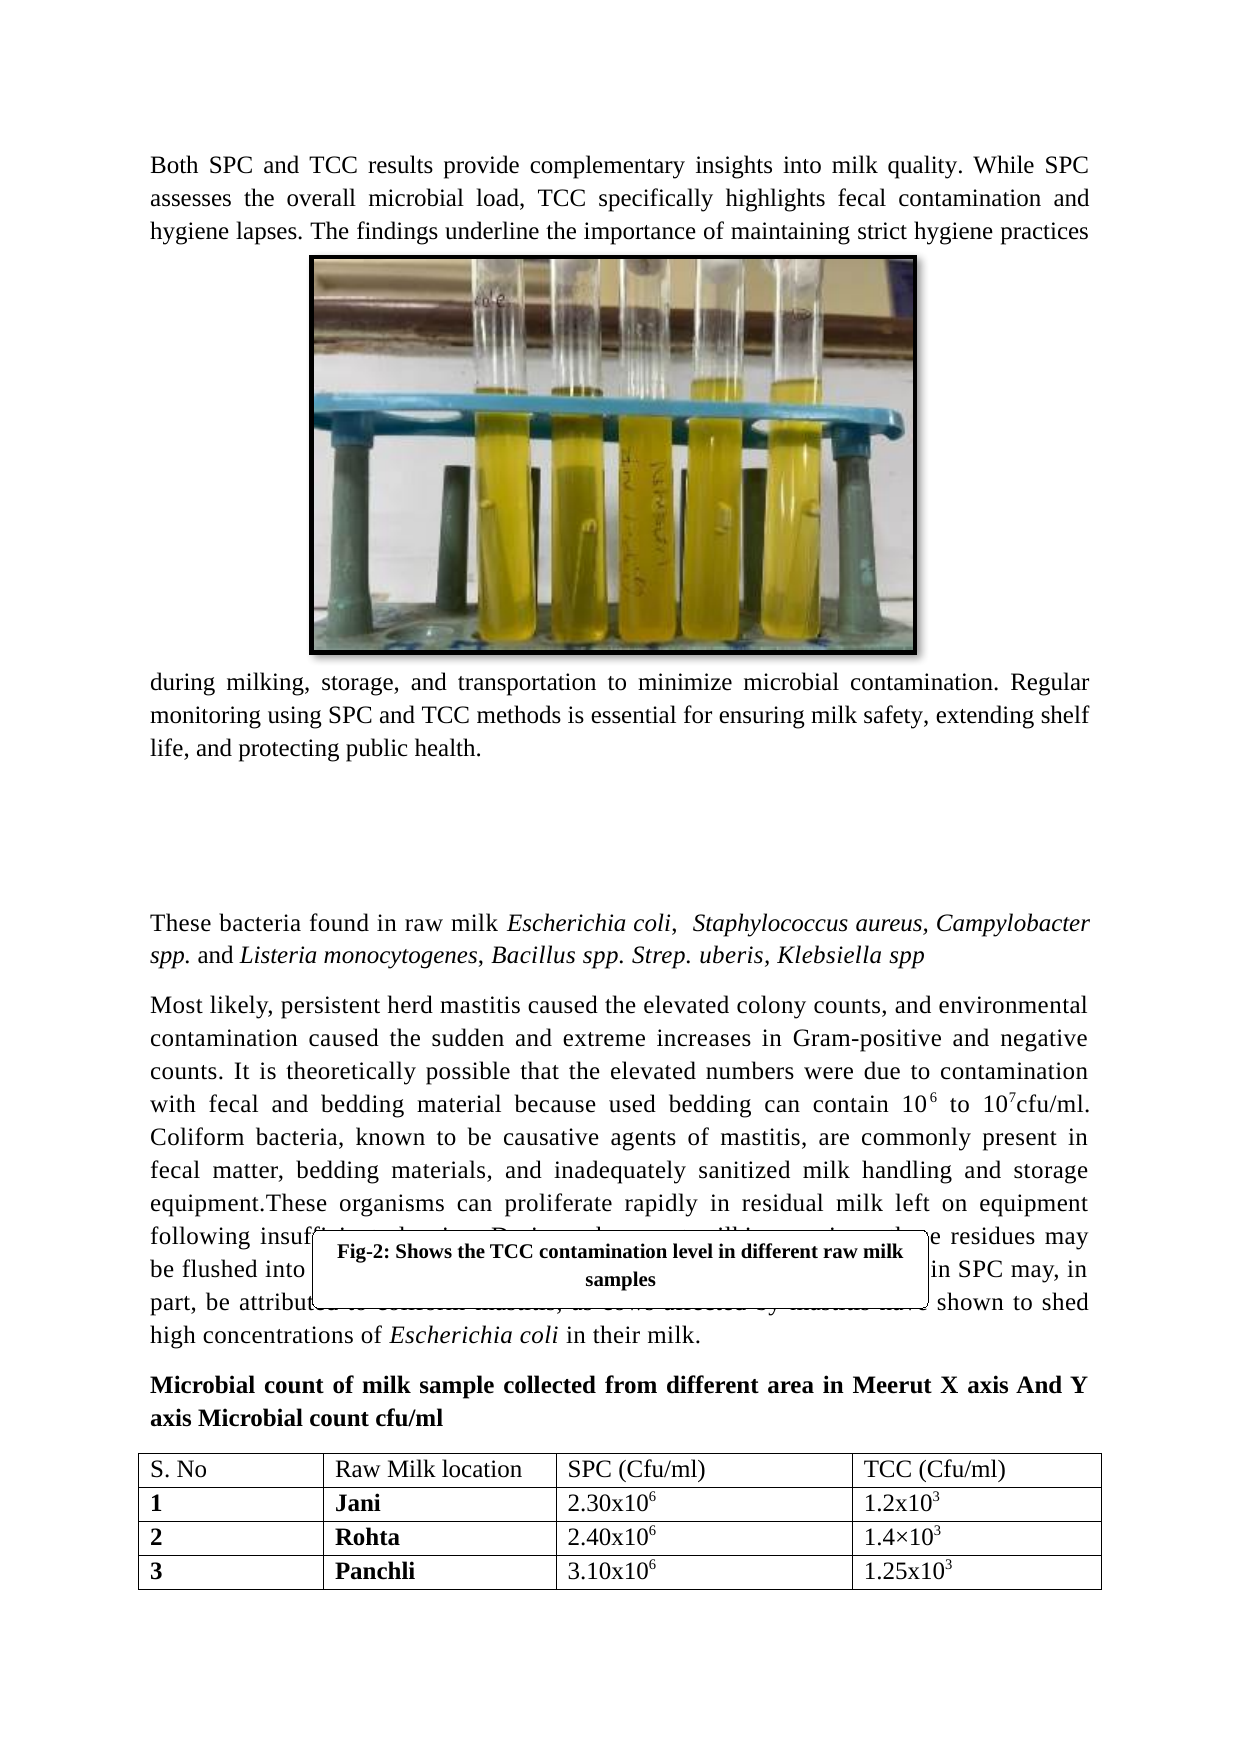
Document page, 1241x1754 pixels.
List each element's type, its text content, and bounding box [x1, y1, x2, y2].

picture [314, 259, 913, 650]
table_header TCC (Cfu/ml) [853, 1454, 1101, 1487]
table_cell 1.2x103 [853, 1488, 1101, 1521]
table_header SPC (Cfu/ml) [557, 1454, 852, 1487]
text Most likely, persistent herd mastitis caused the elevated colony counts, and environmental contamination caused the sudden and extreme increases in Gram-positive and negative counts. It is theoretically possible that the elevated numbers were due to contamination with fecal and bedding material because used bedding can contain 106 to 107cfu/ml. Coliform bacteria, known to be causative agents of mastitis, are commonly present in fecal matter, bedding materials, and inadequately sanitized milk handling and storage equipment.These organisms can proliferate rapidly in residual milk left on equipment following insufficient cleaning. During subsequent milking sessions, these residues may be flushed into the bulk tank, significantly elevating the SPC. An increase in SPC may, in part, be attributed to coliform-mastitis, as cows affected by mastitis have shown to shed high concentrations of Escherichia coli in their milk. [150, 990, 1090, 1349]
table_cell 3.10x106 [557, 1556, 852, 1589]
text Microbial count of milk sample collected from different area in Meerut X axis And Y axis Microbial count cfu/ml [150, 1370, 1090, 1432]
table_cell 1 [139, 1488, 323, 1521]
table_cell 1.4×103 [853, 1522, 1101, 1555]
table_cell 3 [139, 1556, 323, 1589]
table_cell 1.25x103 [853, 1556, 1101, 1589]
table_cell 2 [139, 1522, 323, 1555]
text These bacteria found in raw milk Escherichia coli, -Staphylococcus aureus, Campylobacter spp. and Listeria monocytogenes, Bacillus spp. Strep. uberis, Klebsiella spp [150, 908, 1090, 969]
table_cell Jani [324, 1488, 556, 1521]
table_cell Rohta [324, 1522, 556, 1555]
table_cell Panchli [324, 1556, 556, 1589]
table_header S. No [139, 1454, 323, 1487]
table_cell 2.40x106 [557, 1522, 852, 1555]
table_header Raw Milk location [324, 1454, 556, 1487]
table_cell 2.30x106 [557, 1488, 852, 1521]
